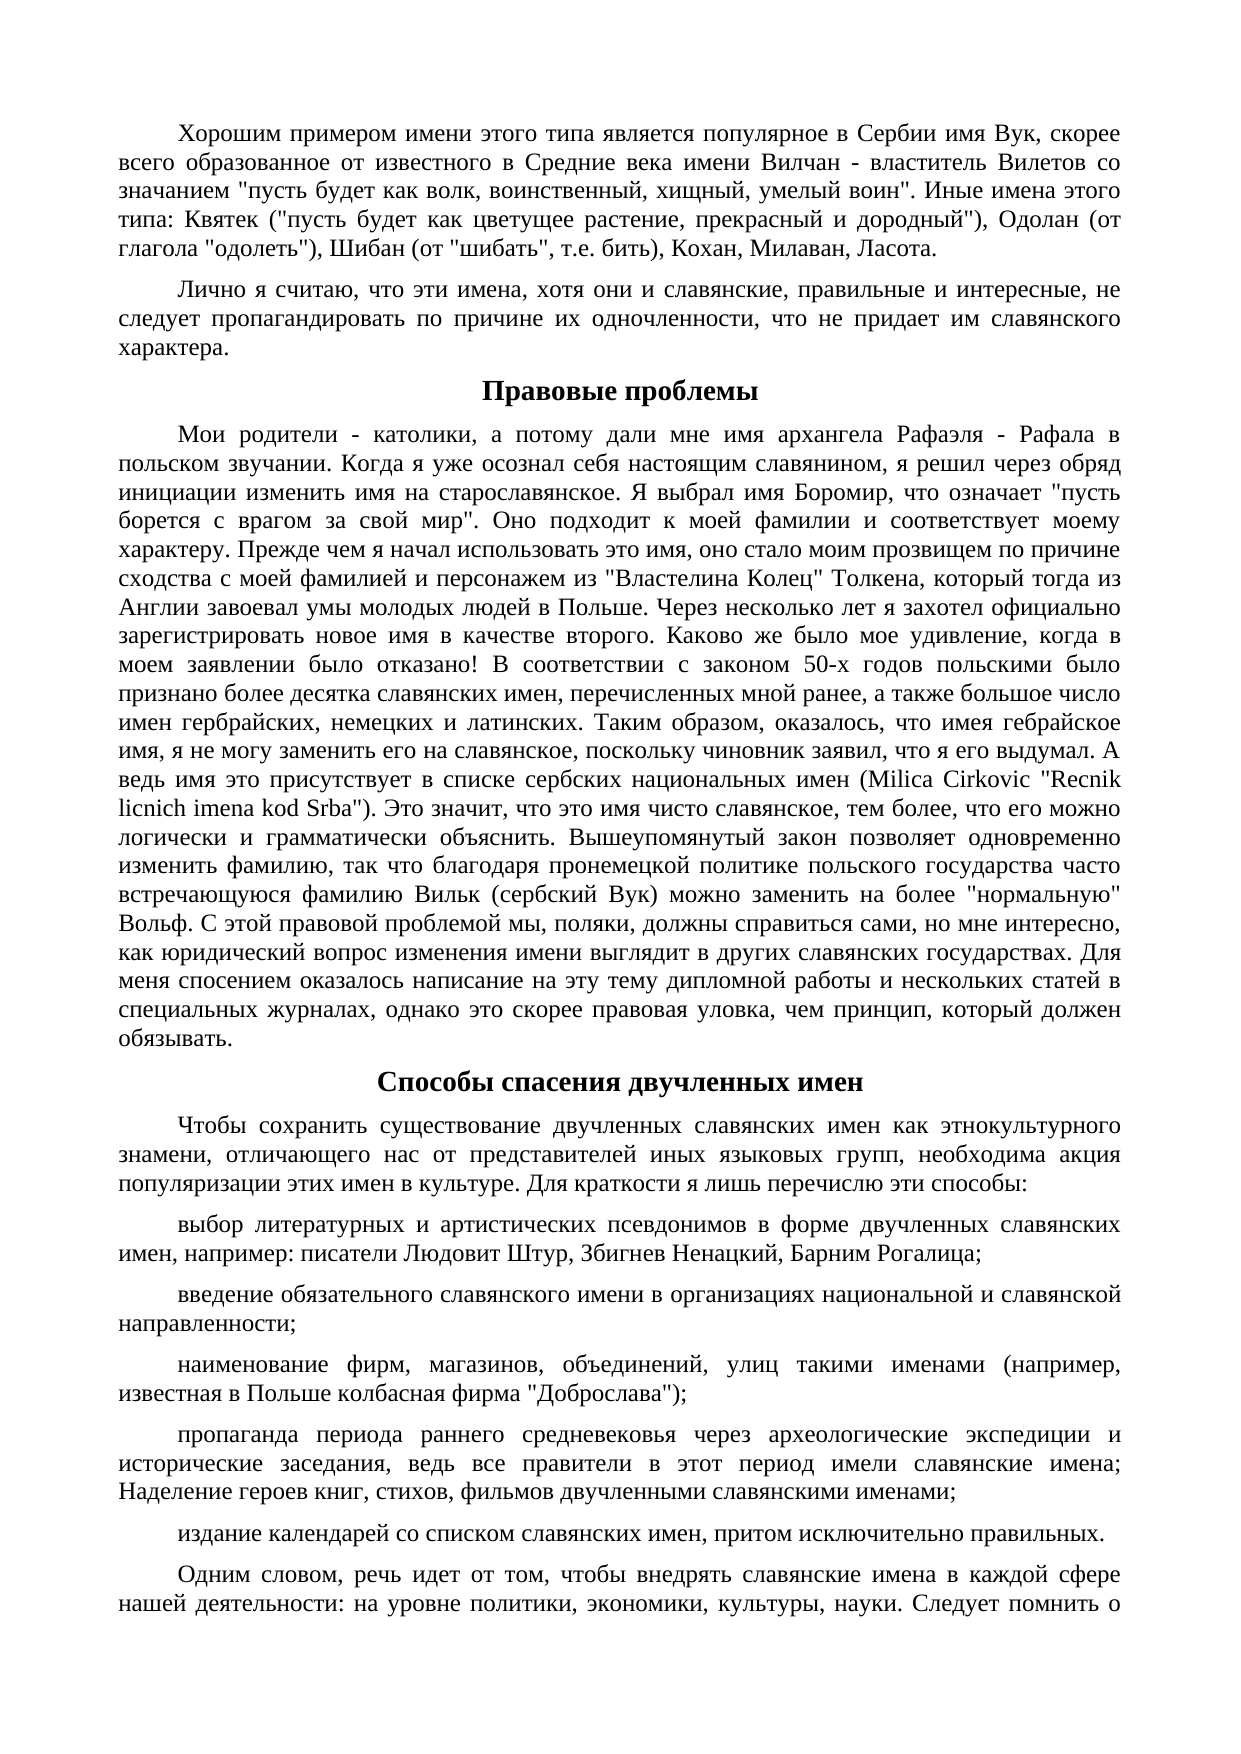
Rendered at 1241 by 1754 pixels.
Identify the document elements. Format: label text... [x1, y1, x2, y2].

text Правовые проблемы [118, 373, 1122, 407]
text Мои родители - католики, а потому дали мне имя архангела Рафаэля - Рафала в польском звучании. Когда я уже осознал себя настоящим славянином, я решил через обряд инициации изменить имя на старославянское. Я выбрал имя Боромир, что означает "пусть борется с врагом за свой мир". Оно подходит к моей фамилии и соответствует моему характеру. Прежде чем я начал использовать это имя, оно стало моим прозвищем по причине сходства с моей фамилией и персонажем из "Властелина Колец" Толкена, который тогда из Англии завоевал умы молодых людей в Польше. Через несколько лет я захотел официально зарегистрировать новое имя в качестве второго. Каково же было мое удивление, когда в моем заявлении было отказано! В соответствии с законом 50-х годов польскими было признано более десятка славянских имен, перечисленных мной ранее, а также большое число имен гербрайских, немецких и латинских. Таким образом, оказалось, что имея гебрайское имя, я не могу заменить его на славянское, поскольку чиновник заявил, что я его выдумал. А ведь имя это присутствует в списке сербских национальных имен (Milica Cirkovic "Recnik licnich imena kod Srba"). Это значит, что это имя чисто славянское, тем более, что его можно логически и грамматически объяснить. Вышеупомянутый закон позволяет одновременно изменить фамилию, так что благодаря пронемецкой политике польского государства часто встречающуюся фамилию Вильк (сербский Вук) можно заменить на более "нормальную" Вольф. С этой правовой проблемой мы, поляки, должны справиться сами, но мне интересно, как юридический вопрос изменения имени выглядит в других славянских государствах. Для меня спосением оказалось написание на эту тему дипломной работы и нескольких статей в специальных журналах, однако это скорее правовая уловка, чем принцип, который должен обязывать. [118, 419, 1122, 1052]
text Хорошим примером имени этого типа является популярное в Сербии имя Вук, скорее всего образованное от известного в Средние века имени Вилчан - властитель Вилетов со значанием "пусть будет как волк, воинственный, хищный, умелый воин". Иные имена этого типа: Квятек ("пусть будет как цветущее растение, прекрасный и дородный"), Одолан (от глагола "одолеть"), Шибан (от "шибать", т.е. бить), Кохан, Милаван, Ласота. [118, 118, 1122, 262]
text Способы спасения двучленных имен [118, 1064, 1122, 1098]
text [118, 1559, 1122, 1616]
text Лично я считаю, что эти имена, хотя они и славянские, правильные и интересные, не следует пропагандировать по причине их одночленности, что не придает им славянского характера. [118, 274, 1122, 361]
text введение обязательного славянского имени в организациях национальной и славянской направленности; [118, 1279, 1122, 1336]
text наименование фирм, магазинов, объединений, улиц такими именами (например, известная в Польше колбасная фирма "Доброслава"); [118, 1349, 1122, 1406]
text выбор литературных и артистических псевдонимов в форме двучленных славянских имен, например: писатели Людовит Штур, Збигнев Ненацкий, Барним Рогалица; [118, 1209, 1122, 1266]
text пропаганда периода раннего средневековья через археологические экспедиции и исторические заседания, ведь все правители в этот период имели славянские имена; Наделение героев книг, стихов, фильмов двучленными славянскими именами; [118, 1419, 1122, 1505]
text Чтобы сохранить существование двучленных славянских имен как этнокультурного знамени, отличающего нас от представителей иных языковых групп, необходима акция популяризации этих имен в культуре. Для краткости я лишь перечислю эти способы: [118, 1110, 1122, 1196]
text издание календарей со списком славянских имен, притом исключительно правильных. [118, 1518, 1122, 1546]
